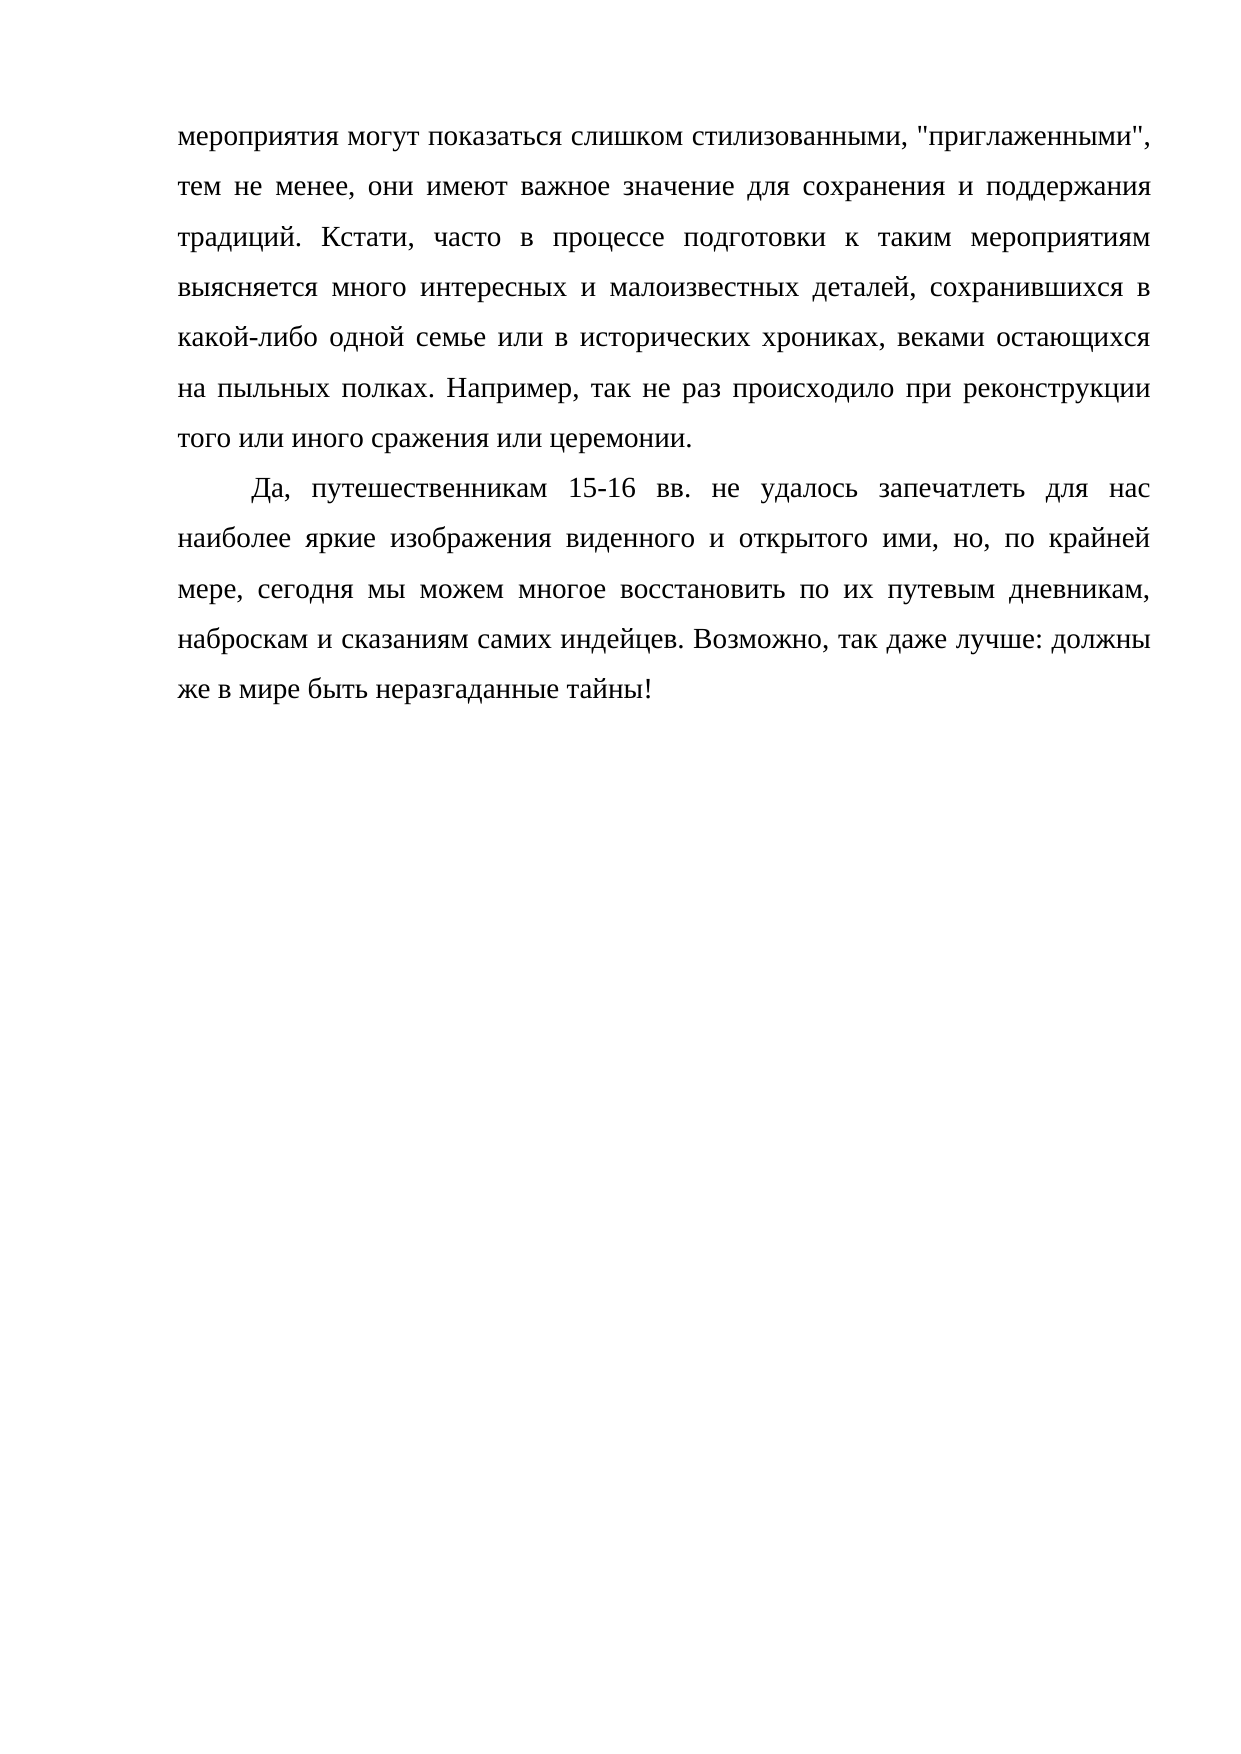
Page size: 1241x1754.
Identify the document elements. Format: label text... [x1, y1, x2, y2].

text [177, 118, 1152, 453]
text Да, путешественникам 15-16 вв. не удалось запечатлеть для нас наиболее яркие изображения виденного и открытого ими, но, по крайней мере, сегодня мы можем многое восстановить по их путевым дневникам, наброскам и сказаниям самих индейцев. Возможно, так даже лучше: должны же в мире быть неразгаданные тайны! [177, 470, 1152, 705]
